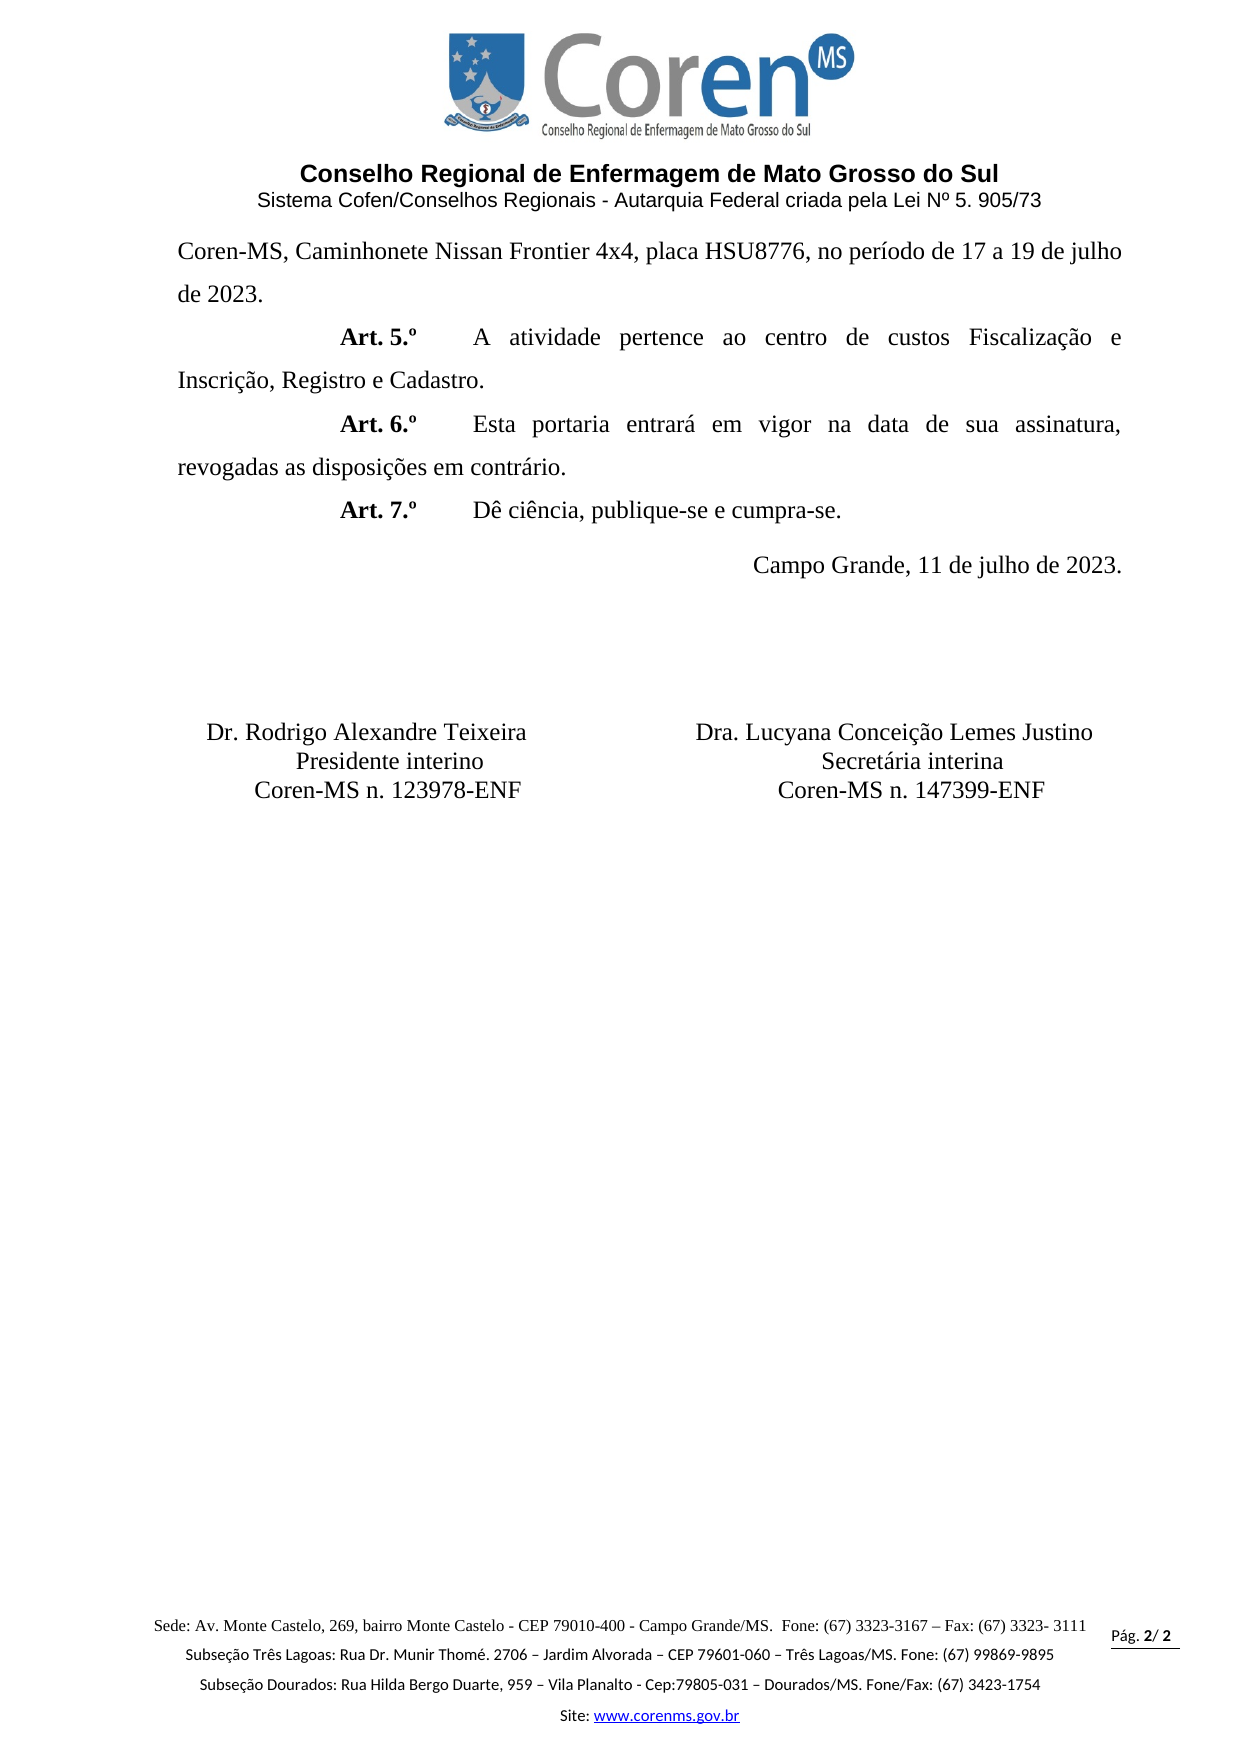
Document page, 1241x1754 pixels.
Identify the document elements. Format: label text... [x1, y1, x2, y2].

text Presidente interino Secretária interina [177, 746, 1122, 775]
picture [442, 30, 857, 143]
text Dr. Rodrigo Alexandre Teixeira Dra. Lucyana Conceição Lemes Justino [177, 717, 1122, 746]
list A atividade pertence ao centro de custos Fiscalização e Inscrição, Registro e Cadastro. [177, 322, 1122, 394]
list Esta portaria entrará em vigor na data de sua assinatura, revogadas as disposições em contrário. [177, 409, 1122, 481]
list Dê ciência, publique-se e cumpra-se. [177, 495, 1122, 524]
text Campo Grande, 11 de julho de 2023. [177, 551, 1122, 579]
text Coren-MS n. 123978-ENF Coren-MS n. 147399-ENF [177, 775, 1122, 804]
